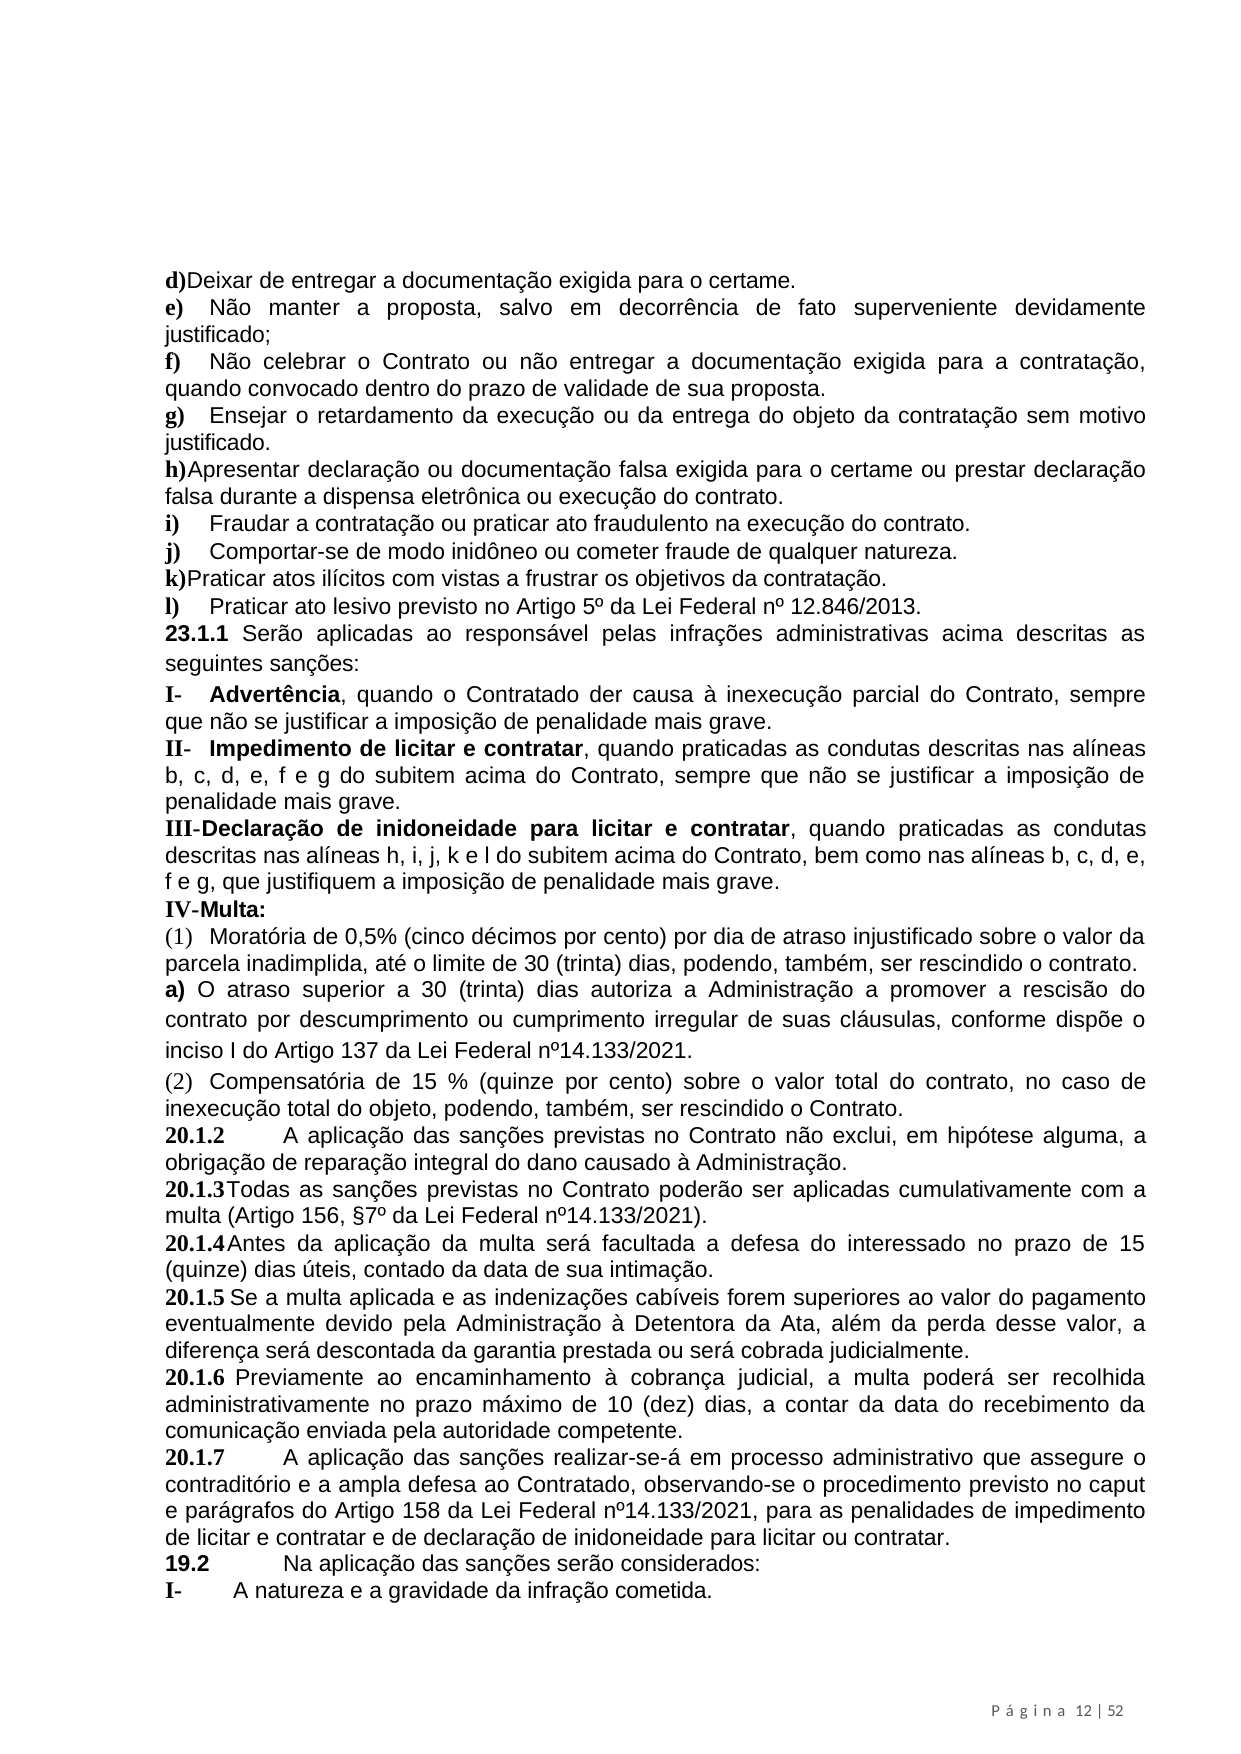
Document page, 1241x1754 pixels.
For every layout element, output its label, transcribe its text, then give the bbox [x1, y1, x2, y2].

list A aplicação das sanções previstas no Contrato não exclui, em hipótese alguma, a obrigação de reparação integral do dano causado à Administração. [165, 1121, 1146, 1175]
text 23.1.1 Serão aplicadas ao responsável pelas infrações administrativas acima descritas as seguintes sanções: [165, 620, 1146, 676]
list Praticar atos ilícitos com vistas a frustrar os objetivos da contratação. [165, 564, 1146, 592]
list Praticar ato lesivo previsto no Artigo 5º da Lei Federal nº 12.846/2013. [165, 592, 1146, 620]
list Apresentar declaração ou documentação falsa exigida para o certame ou prestar declaração falsa durante a dispensa eletrônica ou execução do contrato. [165, 455, 1146, 509]
list A aplicação das sanções realizar-se-á em processo administrativo que assegure o contraditório e a ampla defesa ao Contratado, observando-se o procedimento previsto no caput e parágrafos do Artigo 158 da Lei Federal nº14.133/2021, para as penalidades de impedimento de licitar e contratar e de declaração de inidoneidade para licitar ou contratar. [165, 1443, 1146, 1550]
list Compensatória de 15 % (quinze por cento) sobre o valor total do contrato, no caso de inexecução total do objeto, podendo, também, ser rescindido o Contrato. [165, 1067, 1146, 1121]
list Declaração de inidoneidade para licitar e contratar, quando praticadas as condutas descritas nas alíneas h, i, j, k e l do subitem acima do Contrato, bem como nas alíneas b, c, d, e, f e g, que justifiquem a imposição de penalidade mais grave. [165, 814, 1146, 895]
list Previamente ao encaminhamento à cobrança judicial, a multa poderá ser recolhida administrativamente no prazo máximo de 10 (dez) dias, a contar da data do recebimento da comunicação enviada pela autoridade competente. [165, 1363, 1146, 1443]
list Se a multa aplicada e as indenizações cabíveis forem superiores ao valor do pagamento eventualmente devido pela Administração à Detentora da Ata, além da perda desse valor, a diferença será descontada da garantia prestada ou será cobrada judicialmente. [165, 1283, 1146, 1363]
list Fraudar a contratação ou praticar ato fraudulento na execução do contrato. [165, 509, 1146, 537]
list Moratória de 0,5% (cinco décimos por cento) por dia de atraso injustificado sobre o valor da parcela inadimplida, até o limite de 30 (trinta) dias, podendo, também, ser rescindido o contrato. [165, 922, 1146, 976]
list A natureza e a gravidade da infração cometida. [165, 1576, 1146, 1604]
list Não manter a proposta, salvo em decorrência de fato superveniente devidamente justificado; [165, 293, 1146, 347]
list Antes da aplicação da multa será facultada a defesa do interessado no prazo de 15 (quinze) dias úteis, contado da data de sua intimação. [165, 1229, 1146, 1283]
list Comportar-se de modo inidôneo ou cometer fraude de qualquer natureza. [165, 537, 1146, 564]
list Impedimento de licitar e contratar, quando praticadas as condutas descritas nas alíneas b, c, d, e, f e g do subitem acima do Contrato, sempre que não se justificar a imposição de penalidade mais grave. [165, 734, 1146, 814]
list Ensejar o retardamento da execução ou da entrega do objeto da contratação sem motivo justificado. [165, 401, 1146, 455]
list Não celebrar o Contrato ou não entregar a documentação exigida para a contratação, quando convocado dentro do prazo de validade de sua proposta. [165, 347, 1146, 401]
list Deixar de entregar a documentação exigida para o certame. [165, 266, 1146, 293]
list Todas as sanções previstas no Contrato poderão ser aplicadas cumulativamente com a multa (Artigo 156, §7º da Lei Federal nº14.133/2021). [165, 1175, 1146, 1229]
text a) O atraso superior a 30 (trinta) dias autoriza a Administração a promover a rescisão do contrato por descumprimento ou cumprimento irregular de suas cláusulas, conforme dispõe o inciso I do Artigo 137 da Lei Federal nº14.133/2021. [165, 976, 1146, 1063]
list Multa: [165, 895, 1146, 922]
list Advertência, quando o Contratado der causa à inexecução parcial do Contrato, sempre que não se justificar a imposição de penalidade mais grave. [165, 680, 1146, 734]
list Na aplicação das sanções serão considerados: [165, 1550, 1146, 1576]
